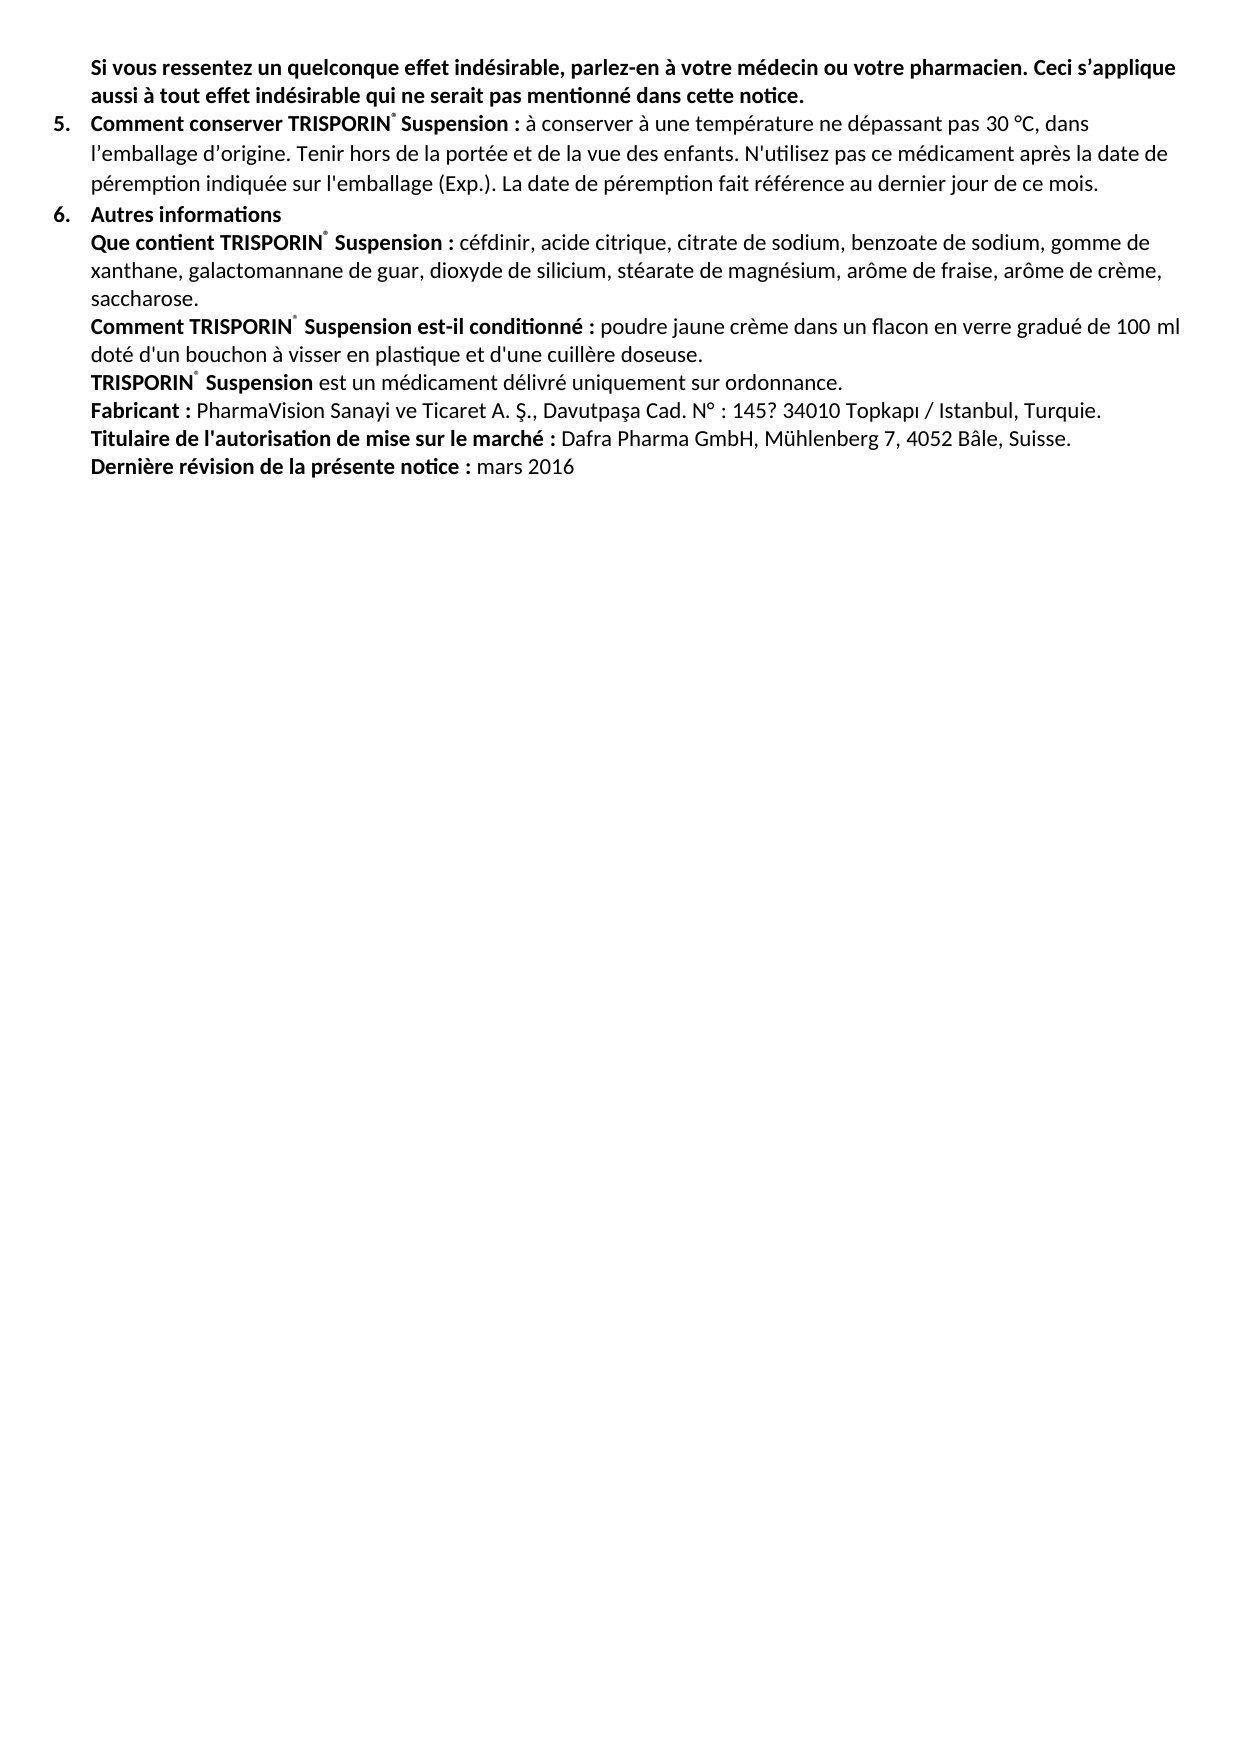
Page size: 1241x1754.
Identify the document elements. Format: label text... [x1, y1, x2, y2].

list TRISPORIN® Suspension est un médicament délivré uniquement sur ordonnance. [91, 368, 1187, 396]
text Dernière révision de la présente notice : mars 2016 [91, 452, 1187, 480]
list Autres informations [53, 200, 1187, 228]
text Que contient TRISPORIN® Suspension : céfdinir, acide citrique, citrate de sodium, benzoate de sodium, gomme de xanthane, galactomannane de guar, dioxyde de silicium, stéarate de magnésium, arôme de fraise, arôme de crème, saccharose. [91, 228, 1187, 312]
text Fabricant : PharmaVision Sanayi ve Ticaret A. Ş., Davutpaşa Cad. N° : 145? 34010 Topkapı / Istanbul, Turquie. [91, 396, 1187, 424]
list Comment conserver TRISPORIN® Suspension : à conserver à une température ne dépassant pas 30 °C, dans l’emballage d’origine. Tenir hors de la portée et de la vue des enfants. N'utilisez pas ce médicament après la date de péremption indiquée sur l'emballage (Exp.). La date de péremption fait référence au dernier jour de ce mois. [53, 109, 1187, 198]
list Comment TRISPORIN® Suspension est-il conditionné : poudre jaune crème dans un flacon en verre gradué de 100 ml doté d'un bouchon à visser en plastique et d'une cuillère doseuse. [91, 312, 1187, 368]
text Si vous ressentez un quelconque effet indésirable, parlez-en à votre médecin ou votre pharmacien. Ceci s’applique aussi à tout effet indésirable qui ne serait pas mentionné dans cette notice. [91, 53, 1187, 109]
text Titulaire de l'autorisation de mise sur le marché : Dafra Pharma GmbH, Mühlenberg 7, 4052 Bâle, Suisse. [91, 424, 1187, 452]
